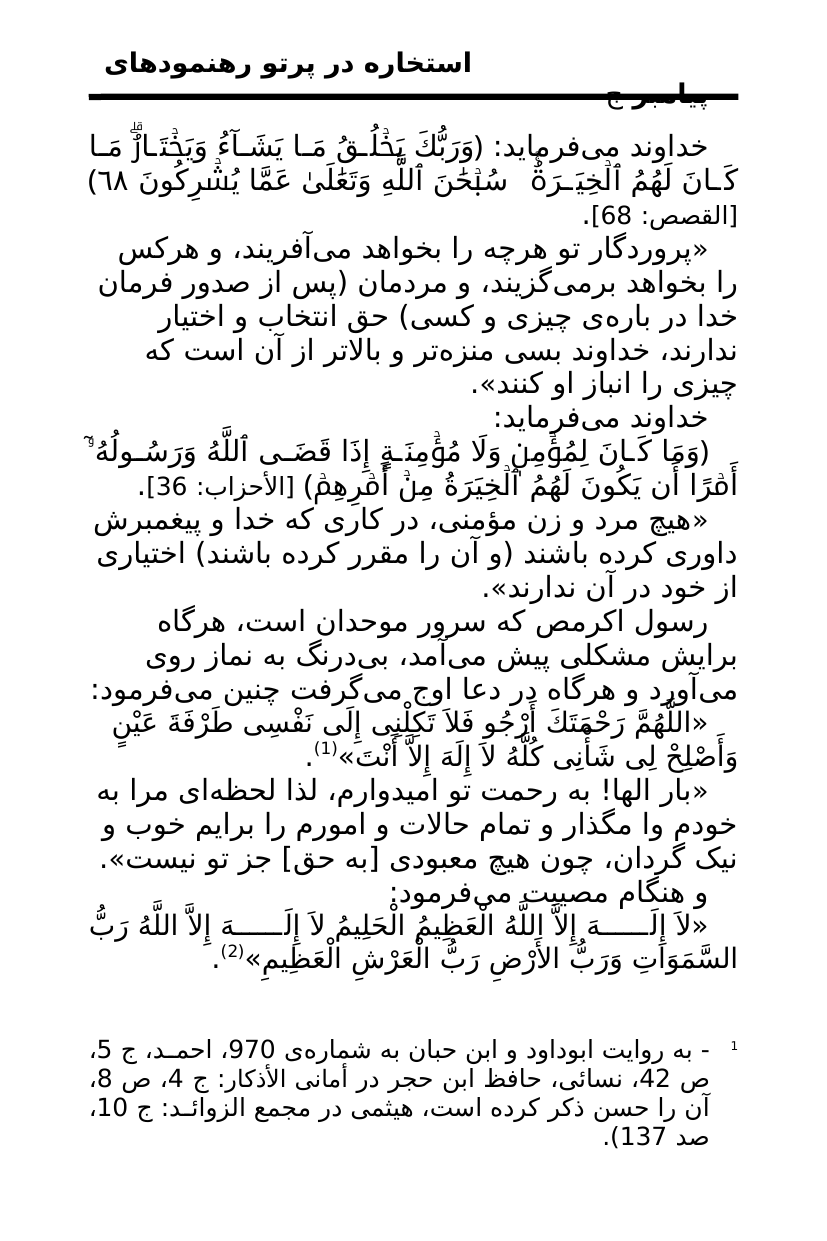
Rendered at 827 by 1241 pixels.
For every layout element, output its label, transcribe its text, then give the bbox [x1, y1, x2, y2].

text «لاَ إِلَهَ إِلاَّ اللَّهُ الْعَظِيمُ الْحَلِيمُ لاَ إِلَهَ إِلاَّ اللَّهُ رَبُّ السَّمَوَاتِ وَرَبُّ الأَرْضِ رَبُّ الْعَرْشِ الْعَظِيمِ»(). [89, 909, 738, 976]
text خداوند می‌فرماید: [89, 401, 738, 435]
text و هنگام مصیبت می‌فرمود: [89, 875, 738, 909]
text رسول اکرمص که سرور موحدان است، هرگاه برایش مشکلی پیش می‌آمد، بی‌درنگ به نماز روی می‌آورد و هرگاه در دعا اوج می‌گرفت چنین می‌فرمود: [89, 604, 738, 706]
text «پروردگار تو هرچه را بخواهد می‌آفریند، و هرکس را بخواهد برمی‌گزیند، و مردمان (پس از صدور فرمان خدا در باره‌ی چیزی و کسی) حق انتخاب و اختیار ندارند، خداوند بسی منزه‌تر و بالاتر از آن است که چیزی را انباز او کنند». [89, 231, 738, 401]
text «اللَّهُمَّ رَحْمَتَكَ أَرْجُو فَلاَ تَكِلْنِى إِلَى نَفْسِى طَرْفَةَ عَيْنٍ وَأَصْلِحْ لِى شَأْنِى كُلَّهُ لاَ إِلَهَ إِلاَّ أَنْتَ»(). [89, 706, 738, 773]
text خداوند می‌فرماید: ﴿وَرَبُّكَ يَخۡلُقُ مَا يَشَآءُ وَيَخۡتَارُۗ مَا كَانَ لَهُمُ ٱلۡخِيَرَةُۚ سُبۡحَٰنَ ٱللَّهِ وَتَعَٰلَىٰ عَمَّا يُشۡرِكُونَ ٦٨﴾ [القصص: 68]. [89, 129, 738, 231]
text «بار الها! به رحمت تو امیدوارم، لذا لحظه‌ای مرا به خودم وا مگذار و تمام حالات و امورم را برایم خوب و نیک گردان، چون هیچ معبودی [به حق] جز تو نیست». [89, 773, 738, 875]
text ﴿وَمَا كَانَ لِمُؤۡمِنٖ وَلَا مُؤۡمِنَةٍ إِذَا قَضَى ٱللَّهُ وَرَسُولُهُۥٓ أَمۡرًا أَن يَكُونَ لَهُمُ ٱلۡخِيَرَةُ مِنۡ أَمۡرِهِمۡ﴾ [الأحزاب: 36]. [89, 435, 738, 503]
text «هیچ مرد و زن مؤمنی، در کاری که خدا و پیغمبرش داوری کرده باشند (و آن را مقرر کرده باشند) اختیاری از خود در آن ندارند». [89, 503, 738, 604]
